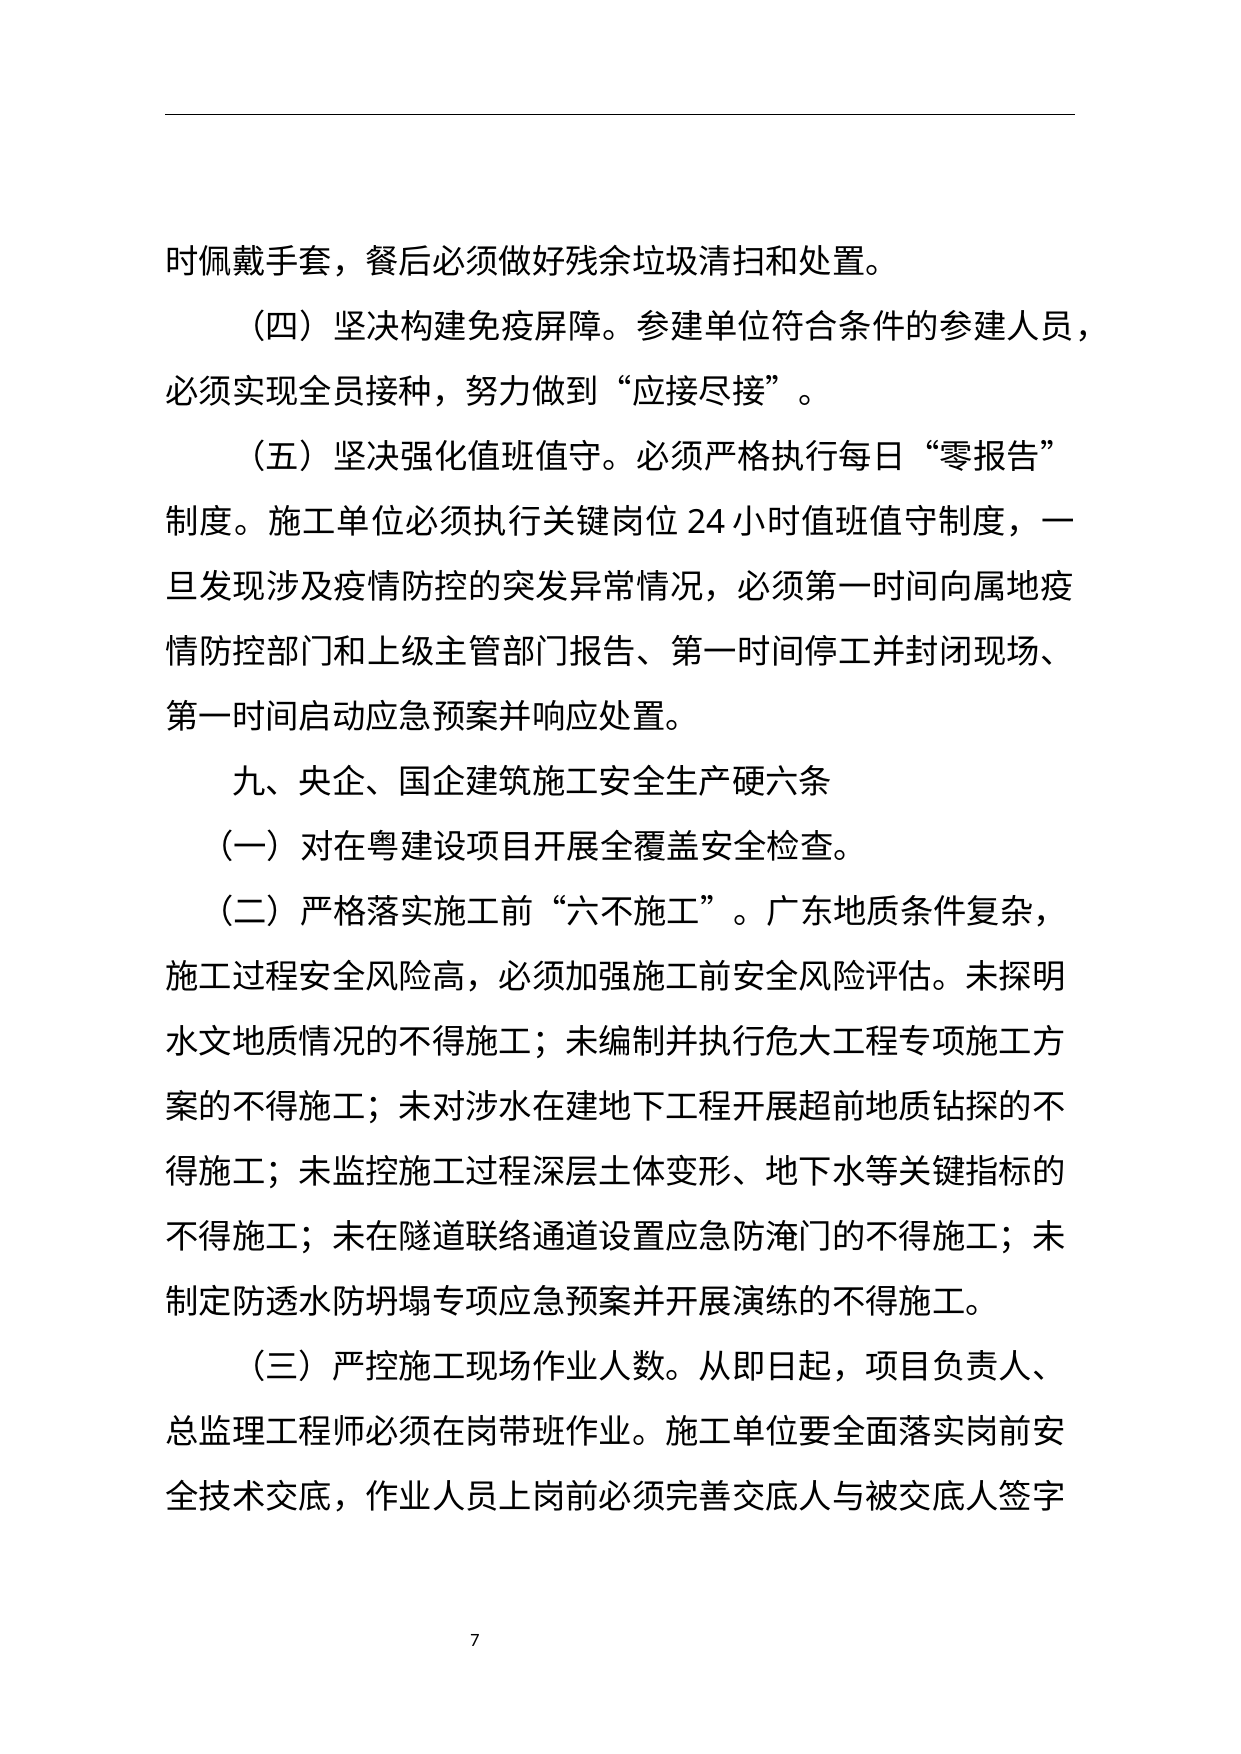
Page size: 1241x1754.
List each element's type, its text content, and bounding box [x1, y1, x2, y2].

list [165, 227, 1075, 292]
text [165, 1332, 1075, 1527]
list （五）坚决强化值班值守。必须严格执行每日“零报告”制度。施工单位必须执行关键岗位24小时值班值守制度，一旦发现涉及疫情防控的突发异常情况，必须第一时间向属地疫情防控部门和上级主管部门报告、第一时间停工并封闭现场、第一时间启动应急预案并响应处置。 [165, 422, 1075, 747]
list （四）坚决构建免疫屏障。参建单位符合条件的参建人员，必须实现全员接种，努力做到“应接尽接”。 [165, 292, 1075, 422]
text 九、央企、国企建筑施工安全生产硬六条 [165, 747, 1075, 812]
text （二）严格落实施工前“六不施工”。广东地质条件复杂，施工过程安全风险高，必须加强施工前安全风险评估。未探明水文地质情况的不得施工；未编制并执行危大工程专项施工方案的不得施工；未对涉水在建地下工程开展超前地质钻探的不得施工；未监控施工过程深层土体变形、地下水等关键指标的不得施工；未在隧道联络通道设置应急防淹门的不得施工；未制定防透水防坍塌专项应急预案并开展演练的不得施工。 [165, 877, 1075, 1332]
text （一）对在粤建设项目开展全覆盖安全检查。 [165, 812, 1075, 877]
